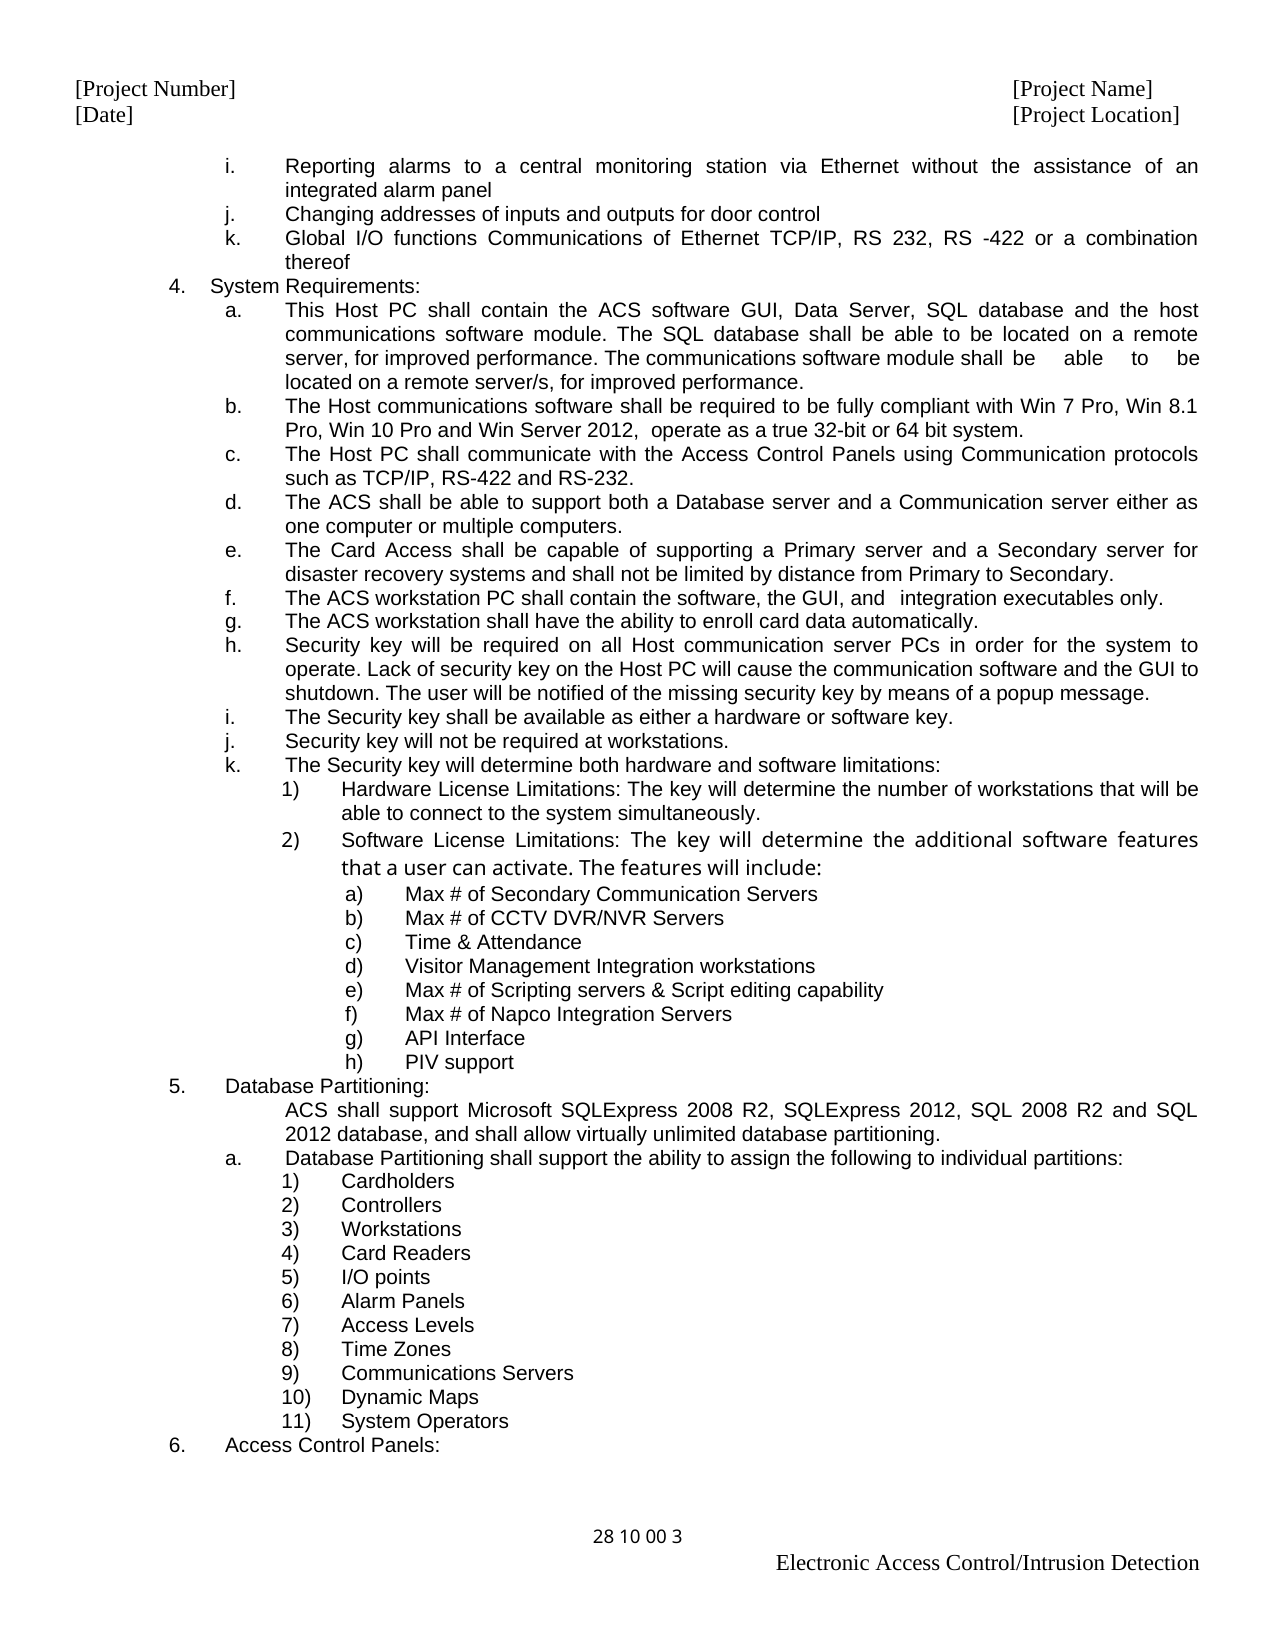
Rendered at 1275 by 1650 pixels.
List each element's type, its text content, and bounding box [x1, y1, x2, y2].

text Dynamic Maps [281, 1385, 1200, 1409]
text Card Readers [281, 1241, 1200, 1265]
text Security key will not be required at workstations. [225, 729, 1200, 753]
text Cardholders [281, 1169, 1200, 1193]
text PIV support [345, 1049, 1200, 1073]
text Access Control Panels: [169, 1433, 1200, 1457]
text Alarm Panels [281, 1289, 1200, 1313]
text Communications Servers [281, 1361, 1200, 1385]
text The ACS workstation shall have the ability to enroll card data automatically. [225, 609, 1200, 633]
text Hardware License Limitations: The key will determine the number of workstations that will be able to connect to the system simultaneously. [281, 777, 1200, 825]
text Access Levels [281, 1313, 1200, 1337]
text The Host PC shall communicate with the Access Control Panels using Communication protocols such as TCP/IP, RS-422 and RS-232. [225, 442, 1200, 489]
text API Interface [345, 1026, 1200, 1049]
text The ACS workstation PC shall contain the software, the GUI, and integration executables only. [225, 585, 1200, 609]
text Visitor Management Integration workstations [345, 954, 1200, 978]
text Workstations [281, 1217, 1200, 1241]
text Max # of CCTV DVR/NVR Servers [345, 906, 1200, 930]
text The Security key will determine both hardware and software limitations: [225, 753, 1200, 777]
text Security key will be required on all Host communication server PCs in order for the system to operate. Lack of security key on the Host PC will cause the communication software and the GUI to shutdown. The user will be notified of the missing security key by means of a popup message. [225, 633, 1200, 705]
text Time Zones [281, 1337, 1200, 1361]
text This Host PC shall contain the ACS software GUI, Data Server, SQL database and the host communications software module. The SQL database shall be able to be located on a remote server, for improved performance. The communications software module shall be able to be located on a remote server/s, for improved performance. [225, 298, 1200, 394]
text The ACS shall be able to support both a Database server and a Communication server either as one computer or multiple computers. [225, 489, 1200, 537]
text Max # of Secondary Communication Servers [345, 882, 1200, 906]
text Controllers [281, 1193, 1200, 1217]
list ACS shall support Microsoft SQLExpress 2008 R2, SQLExpress 2012, SQL 2008 R2 and SQL 2012 database, and shall allow virtually unlimited database partitioning. [285, 1097, 1200, 1145]
text System Requirements: [169, 274, 1200, 298]
text System Operators [281, 1409, 1200, 1433]
text Database Partitioning: [169, 1073, 1200, 1097]
text Max # of Scripting servers & Script editing capability [345, 978, 1200, 1002]
text The Card Access shall be capable of supporting a Primary server and a Secondary server for disaster recovery systems and shall not be limited by distance from Primary to Secondary. [225, 537, 1200, 585]
text Software License Limitations: The key will determine the additional software features that a user can activate. The features will include: [281, 825, 1200, 882]
text Reporting alarms to a central monitoring station via Ethernet without the assistance of an integrated alarm panel [225, 154, 1200, 202]
text I/O points [281, 1265, 1200, 1289]
text Changing addresses of inputs and outputs for door control [225, 202, 1200, 226]
text Global I/O functions Communications of Ethernet TCP/IP, RS 232, RS -422 or a combination thereof [225, 226, 1200, 274]
text Max # of Napco Integration Servers [345, 1002, 1200, 1026]
text Database Partitioning shall support the ability to assign the following to individual partitions: [225, 1145, 1200, 1169]
text Time & Attendance [345, 930, 1200, 954]
text The Host communications software shall be required to be fully compliant with Win 7 Pro, Win 8.1 Pro, Win 10 Pro and Win Server 2012, operate as a true 32-bit or 64 bit system. [225, 394, 1200, 442]
text The Security key shall be available as either a hardware or software key. [225, 705, 1200, 729]
